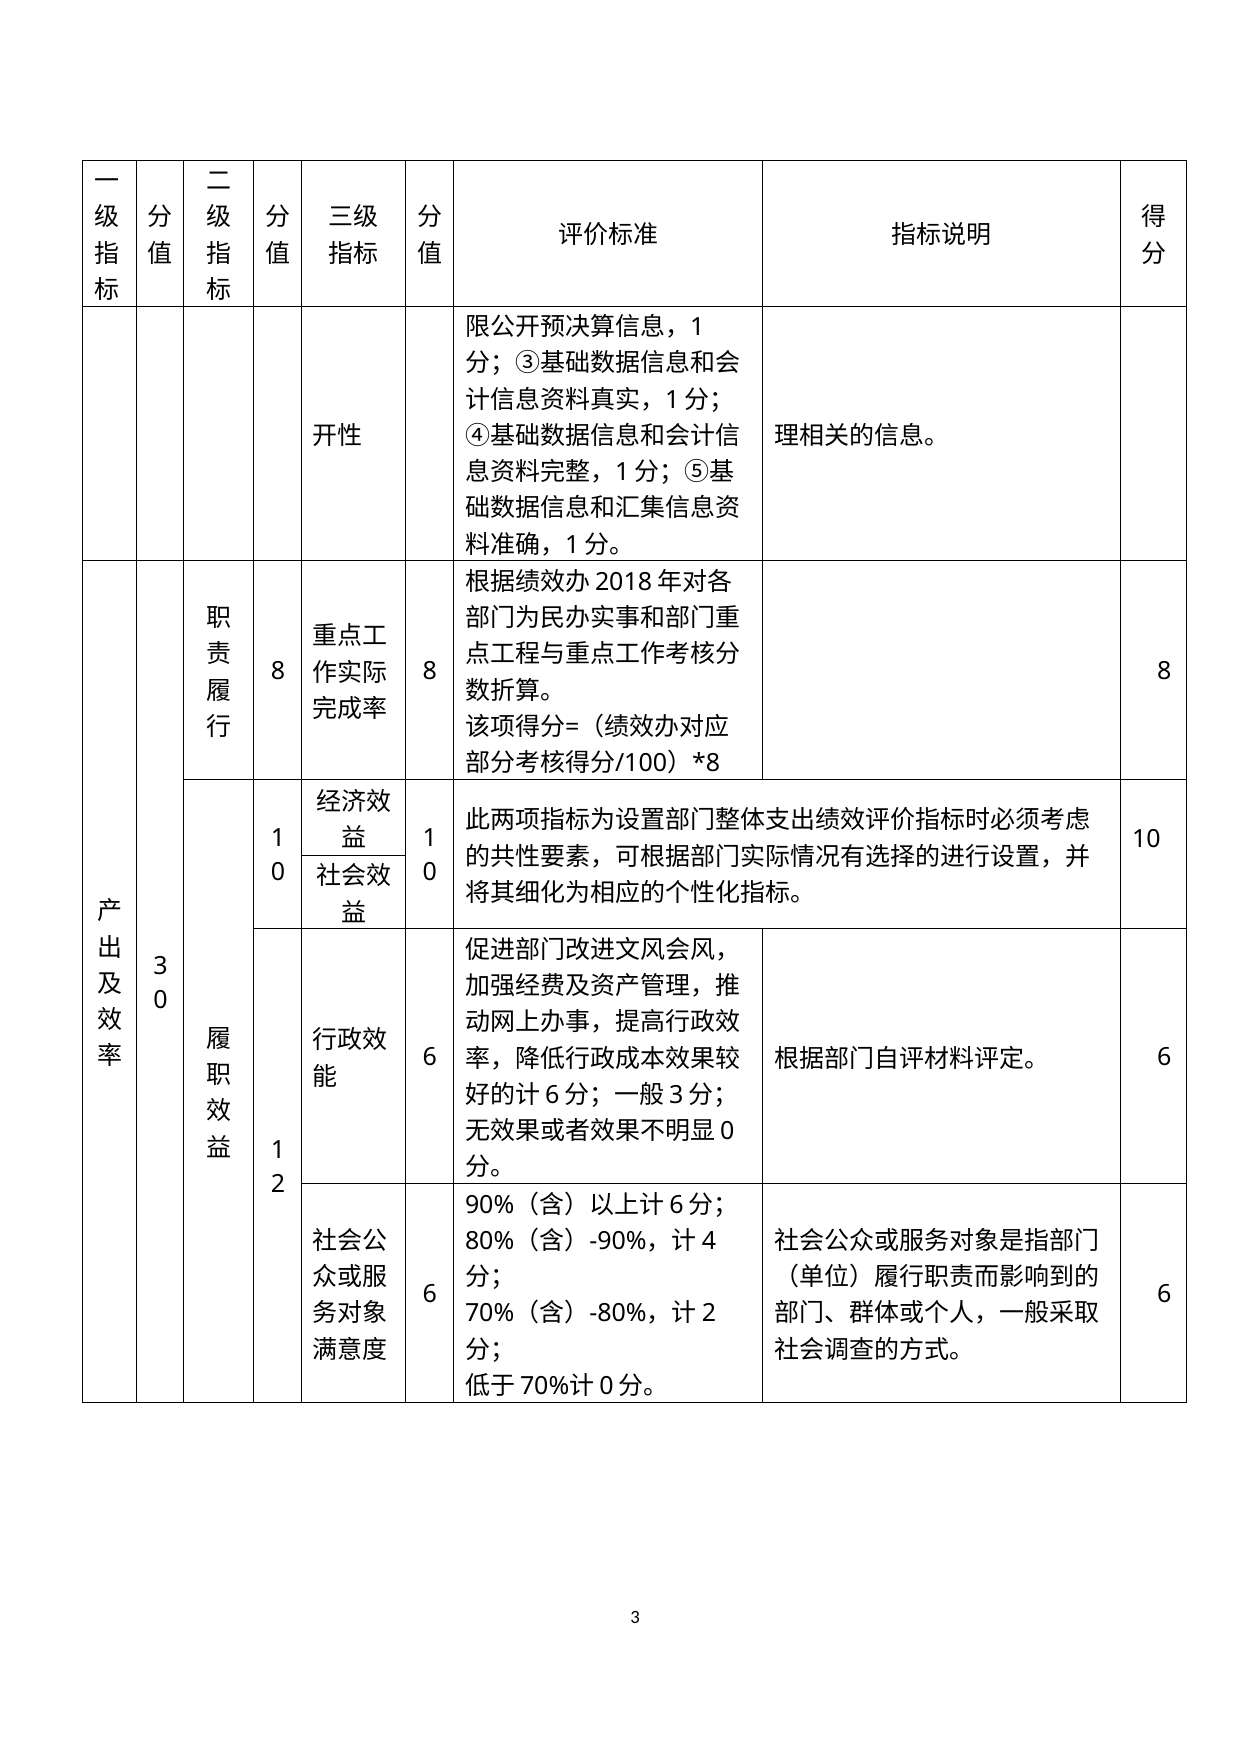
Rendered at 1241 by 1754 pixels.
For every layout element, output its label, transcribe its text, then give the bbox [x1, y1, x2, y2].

table_header 指标说明 [763, 161, 1120, 306]
table_cell 预决算信息公开性 [302, 307, 405, 560]
table_cell 经济效益 [302, 780, 405, 855]
table_cell 8 [406, 561, 453, 779]
table_cell 10 [406, 780, 453, 928]
table_header 得分 [1121, 161, 1186, 306]
table_cell 促进部门改进文风会风，加强经费及资产管理，推动网上办事，提高行政效率，降低行政成本效果较好的计6分；一般3分；无效果或者效果不明显0分。 [454, 929, 762, 1183]
table_cell [763, 561, 1120, 779]
table_cell 社会公众或服务对象满意度 [302, 1184, 405, 1402]
table_cell 产出及效率 [83, 561, 136, 1402]
table_header 分值 [137, 161, 183, 306]
table_header 评价标准 [454, 161, 762, 306]
table_header 分值 [406, 161, 453, 306]
table_cell 履职 效益 [184, 780, 253, 1402]
table_cell 社会公众或服务对象是指部门（单位）履行职责而影响到的部门、群体或个人，一般采取社会调查的方式。 [763, 1184, 1120, 1402]
table_cell 8 [254, 561, 301, 779]
table_cell 职责履行 [184, 561, 253, 779]
table_cell 5 [1121, 307, 1186, 560]
table_cell 12 [254, 929, 301, 1402]
table_cell 6 [406, 929, 453, 1183]
table_cell 社会效益 [302, 856, 405, 928]
table_cell 根据绩效办2018年对各部门为民办实事和部门重点工程与重点工作考核分数折算。 该项得分=（绩效办对应部分考核得分/100）*8 [454, 561, 762, 779]
table_cell 5 [406, 307, 453, 560]
table_cell 10 [1121, 780, 1186, 855]
table_cell 8 [1121, 561, 1186, 779]
table_cell [1121, 855, 1186, 928]
table_header 一级指标 [83, 161, 136, 306]
table_cell 重点工作实际完成率 [302, 561, 405, 779]
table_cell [454, 307, 762, 560]
table_cell 6 [1121, 929, 1186, 1183]
table_cell 6 [1121, 1184, 1186, 1402]
table_cell 预决算信息是指与部门预算、执行、决算、监督、绩效等管理相关的信息。 [763, 307, 1120, 560]
table_cell 90%（含）以上计6分； 80%（含）-90%，计4分； 70%（含）-80%，计2分； 低于70%计0分。 [454, 1184, 762, 1402]
table_header 二级指标 [184, 161, 253, 306]
table_header 三级 指标 [302, 161, 405, 306]
table_cell 此两项指标为设置部门整体支出绩效评价指标时必须考虑的共性要素，可根据部门实际情况有选择的进行设置，并将其细化为相应的个性化指标。 [454, 780, 1120, 928]
table_cell 10 [254, 780, 301, 928]
table_cell 根据部门自评材料评定。 [763, 929, 1120, 1183]
table_cell 30 [137, 561, 183, 1402]
table_cell 行政效能 [302, 929, 405, 1183]
table_header 分值 [254, 161, 301, 306]
table_cell 6 [406, 1184, 453, 1402]
